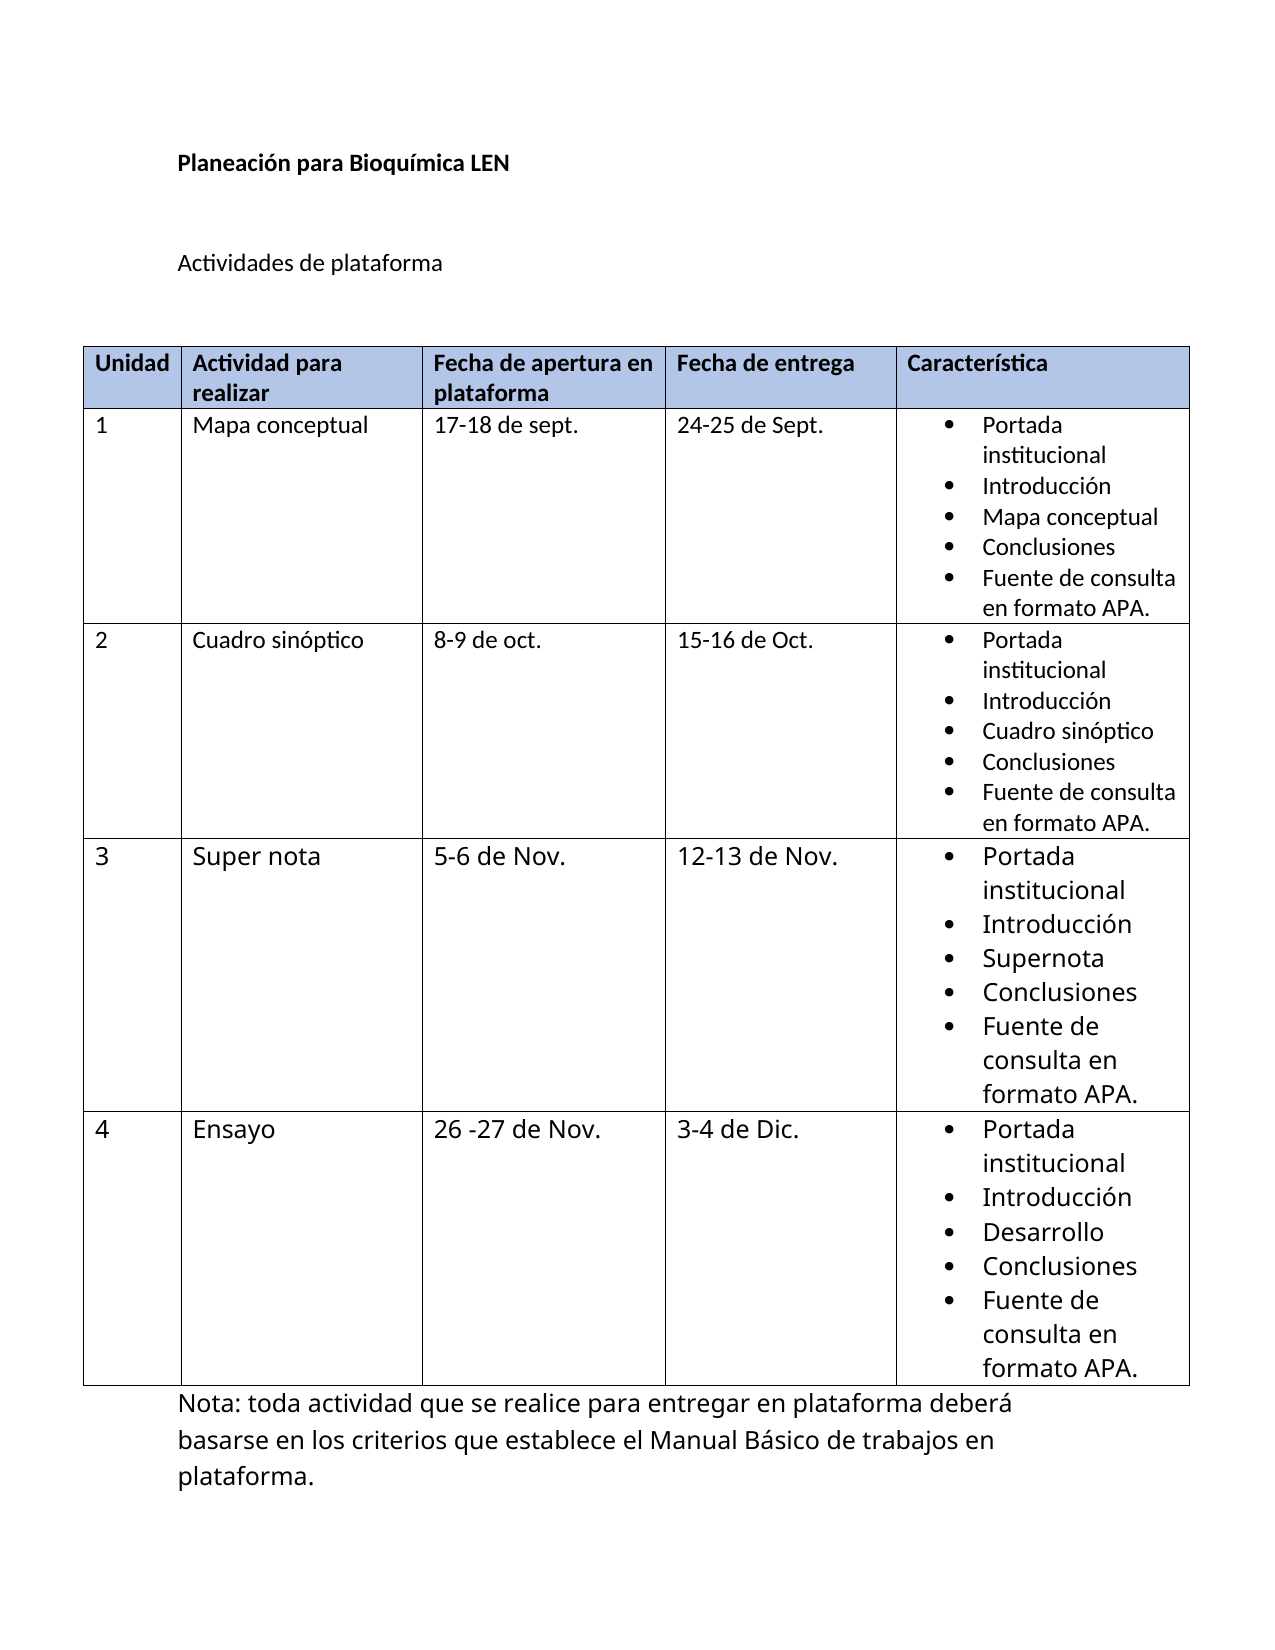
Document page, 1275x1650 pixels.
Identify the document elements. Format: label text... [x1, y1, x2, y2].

table_cell 17-18 de sept. [423, 409, 665, 623]
table_cell 3-4 de Dic. [666, 1112, 896, 1384]
table_header Característica [897, 347, 1189, 408]
table_header Fecha de apertura en plataforma [423, 347, 665, 408]
table_cell Mapa conceptual [182, 409, 422, 623]
table_cell 5-6 de Nov. [423, 839, 665, 1111]
table_cell 15-16 de Oct. [666, 624, 896, 837]
table_header Fecha de entrega [666, 347, 896, 408]
table_cell 26 -27 de Nov. [423, 1112, 665, 1384]
text Nota: toda actividad que se realice para entregar en plataforma deberá basarse en los criterios que establece el Manual Básico de trabajos en plataforma. [177, 1386, 1098, 1493]
table_cell Portada institucional Introducción Desarrollo Conclusiones Fuente de consulta en formato APA. [897, 1112, 1189, 1384]
table_header Actividad para realizar [182, 347, 422, 408]
table_cell Super nota [182, 839, 422, 1111]
table_cell 3 [84, 839, 181, 1111]
table_cell Ensayo [182, 1112, 422, 1384]
table_cell 24-25 de Sept. [666, 409, 896, 623]
table_cell Portada institucional Introducción Cuadro sinóptico Conclusiones Fuente de consulta en formato APA. [897, 624, 1189, 837]
table_cell Portada institucional Introducción Mapa conceptual Conclusiones Fuente de consulta en formato APA. [897, 409, 1189, 623]
table_cell 1 [84, 409, 181, 623]
table_cell 4 [84, 1112, 181, 1384]
table_cell Portada institucional Introducción Supernota Conclusiones Fuente de consulta en formato APA. [897, 839, 1189, 1111]
table_cell 12-13 de Nov. [666, 839, 896, 1111]
table_header Unidad [84, 347, 181, 408]
table_cell 8-9 de oct. [423, 624, 665, 837]
text Actividades de plataforma [177, 247, 1098, 277]
table_cell 2 [84, 624, 181, 837]
text Planeación para Bioquímica LEN [177, 148, 1098, 178]
table_cell Cuadro sinóptico [182, 624, 422, 837]
